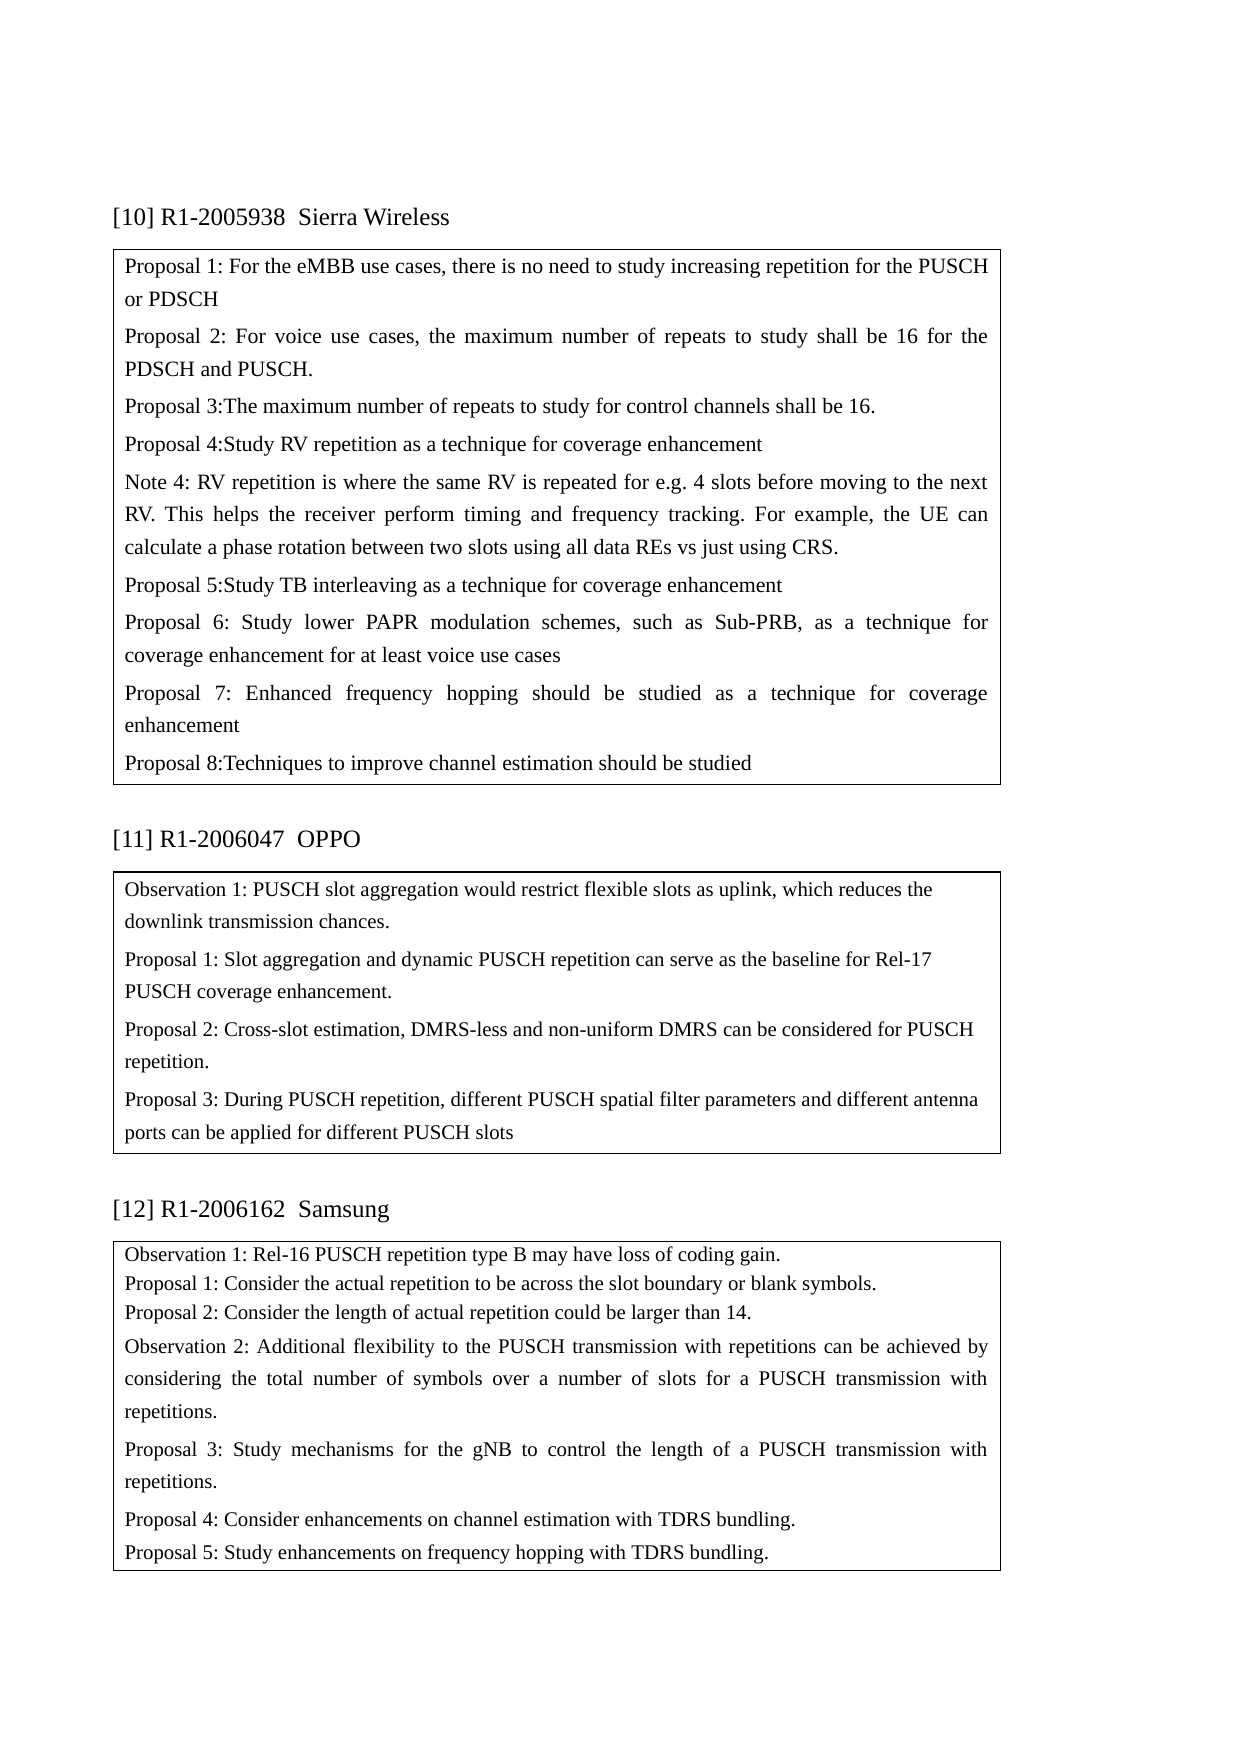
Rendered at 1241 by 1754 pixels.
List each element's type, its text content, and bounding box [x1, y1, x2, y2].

table_header Proposal 1: For the eMBB use cases, there is no need to study increasing repetition for the PUSCH or PDSCH Proposal 2: For voice use cases, the maximum number of repeats to study shall be 16 for the PDSCH and PUSCH. Proposal 3:The maximum number of repeats to study for control channels shall be 16. Proposal 4:Study RV repetition as a technique for coverage enhancement Note 4: RV repetition is where the same RV is repeated for e.g. 4 slots before moving to the next RV. This helps the receiver perform timing and frequency tracking. For example, the UE can calculate a phase rotation between two slots using all data REs vs just using CRS. Proposal 5:Study TB interleaving as a technique for coverage enhancement Proposal 6: Study lower PAPR modulation schemes, such as Sub-PRB, as a technique for coverage enhancement for at least voice use cases Proposal 7: Enhanced frequency hopping should be studied as a technique for coverage enhancement Proposal 8:Techniques to improve channel estimation should be studied [114, 250, 1000, 784]
table_header Observation 1: PUSCH slot aggregation would restrict flexible slots as uplink, which reduces the downlink transmission chances. Proposal 1: Slot aggregation and dynamic PUSCH repetition can serve as the baseline for Rel-17 PUSCH coverage enhancement. Proposal 2: Cross-slot estimation, DMRS-less and non-uniform DMRS can be considered for PUSCH repetition. Proposal 3: During PUSCH repetition, different PUSCH spatial filter parameters and different antenna ports can be applied for different PUSCH slots [114, 873, 1000, 1153]
subtitle [12] R1-2006162 Samsung [112, 1192, 1128, 1224]
subtitle [11] R1-2006047 OPPO [112, 823, 1128, 855]
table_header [114, 1242, 1000, 1569]
subtitle [10] R1-2005938 Sierra Wireless [112, 200, 1128, 232]
